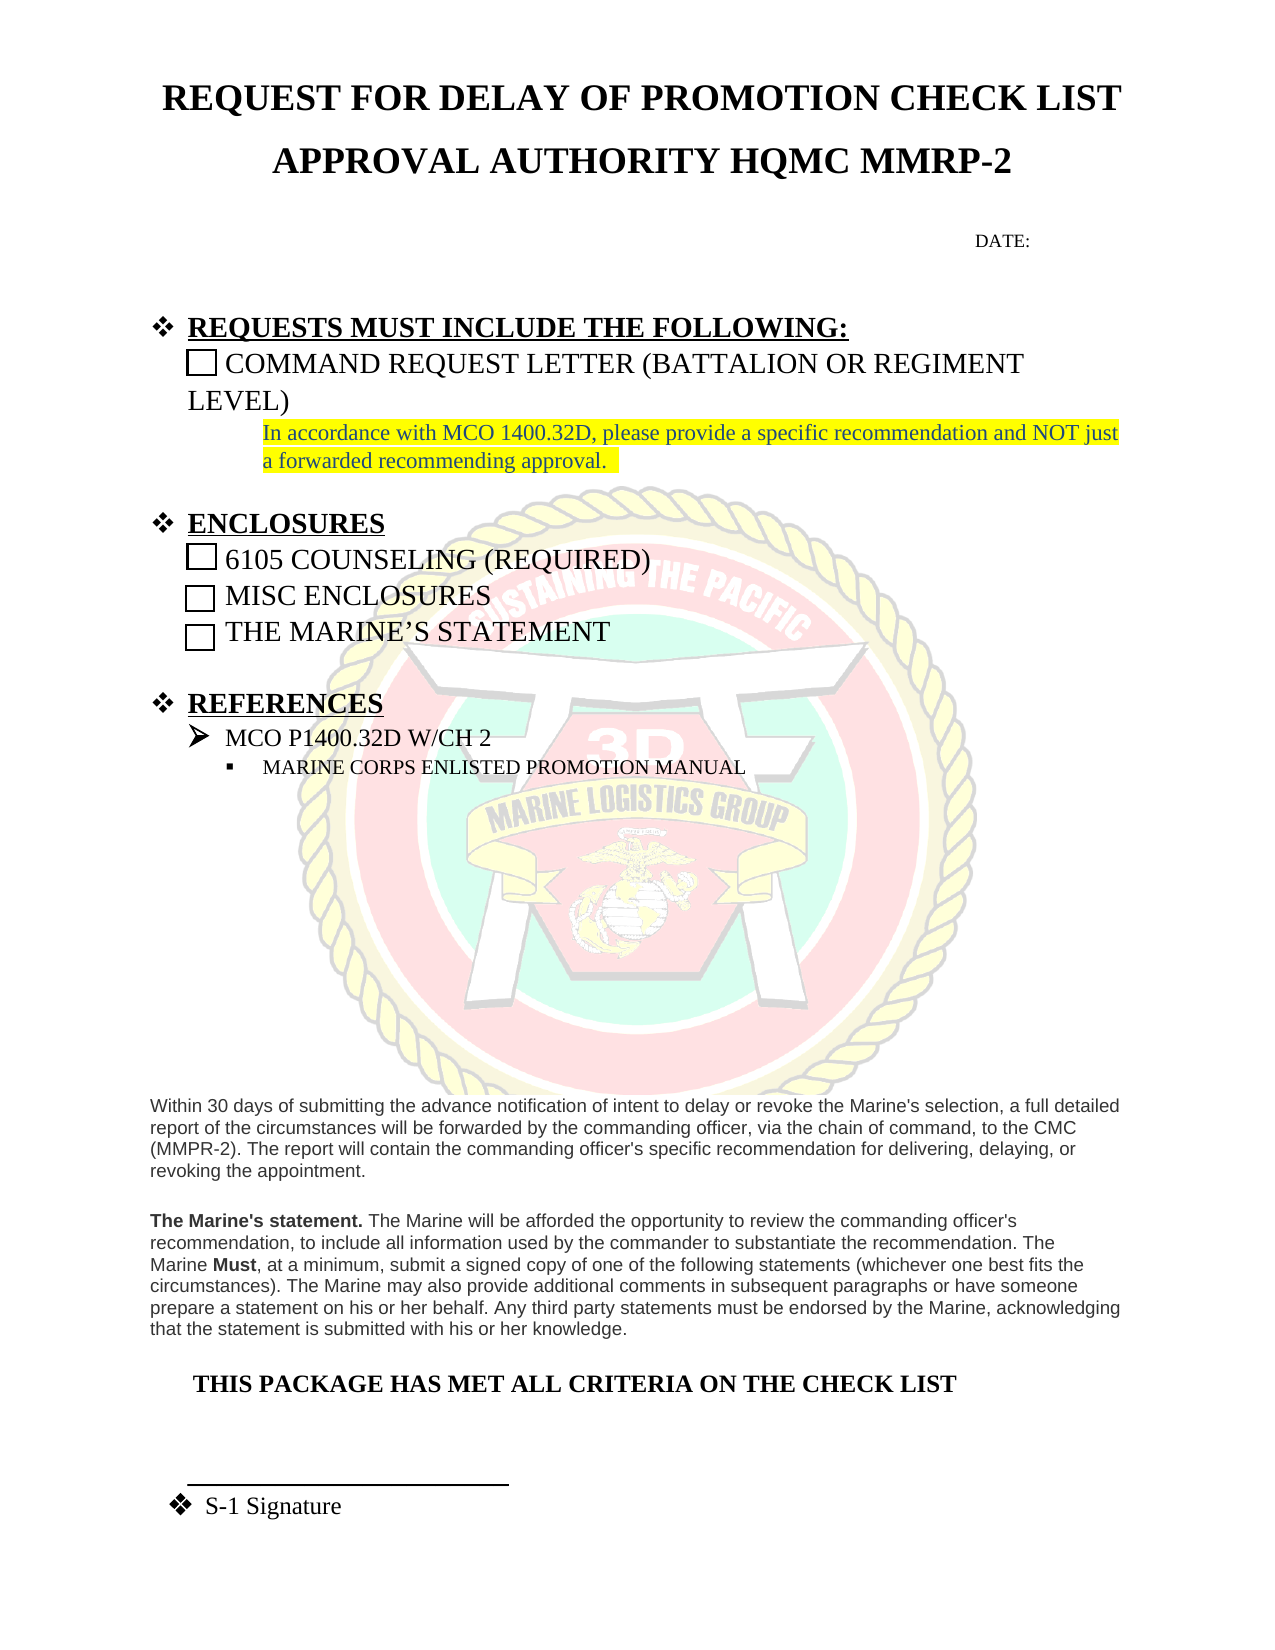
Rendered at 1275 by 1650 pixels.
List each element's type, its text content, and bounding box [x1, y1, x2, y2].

text Within 30 days of submitting the advance notification of intent to delay or revoke the Marine's selection, a full detailed report of the circumstances will be forwarded by the commanding officer, via the chain of command, to the CMC (MMPR-2). The report will contain the commanding officer's specific recommendation for delivering, delaying, or revoking the appointment. [150, 1095, 1125, 1181]
list S-1 Signature [167, 1491, 1125, 1521]
list REQUESTS MUST INCLUDE THE FOLLOWING: [150, 310, 1125, 344]
list In accordance with MCO 1400.32D, please provide a specific recommendation and NOT just a forwarded recommending approval. [262, 419, 1125, 473]
list THIS PACKAGE HAS MET ALL CRITERIA ON THE CHECK LIST [187, 1369, 1125, 1398]
list THE MARINE’S STATEMENT [225, 614, 1125, 648]
text DATE: [150, 229, 1125, 251]
list ENCLOSURES [150, 506, 1125, 539]
text The Marine's statement. The Marine will be afforded the opportunity to review the commanding officer's recommendation, to include all information used by the commander to substantiate the recommendation. The Marine Must, at a minimum, submit a signed copy of one of the following statements (whichever one best fits the circumstances). The Marine may also provide additional comments in subsequent paragraphs or have someone prepare a statement on his or her behalf. Any third party statements must be endorsed by the Marine, acknowledging that the statement is submitted with his or her knowledge. [150, 1210, 1125, 1340]
list ______________________ [187, 1455, 1125, 1489]
list 6105 COUNSELING (REQUIRED) [225, 542, 1125, 576]
list MISC ENCLOSURES [225, 578, 1125, 612]
list REFERENCES [150, 687, 1125, 720]
list MCO P1400.32D W/CH 2 [187, 723, 1125, 753]
list COMMAND REQUEST LETTER (BATTALION OR REGIMENT LEVEL) [187, 346, 1125, 416]
list MARINE CORPS ENLISTED PROMOTION MANUAL [225, 755, 1125, 779]
